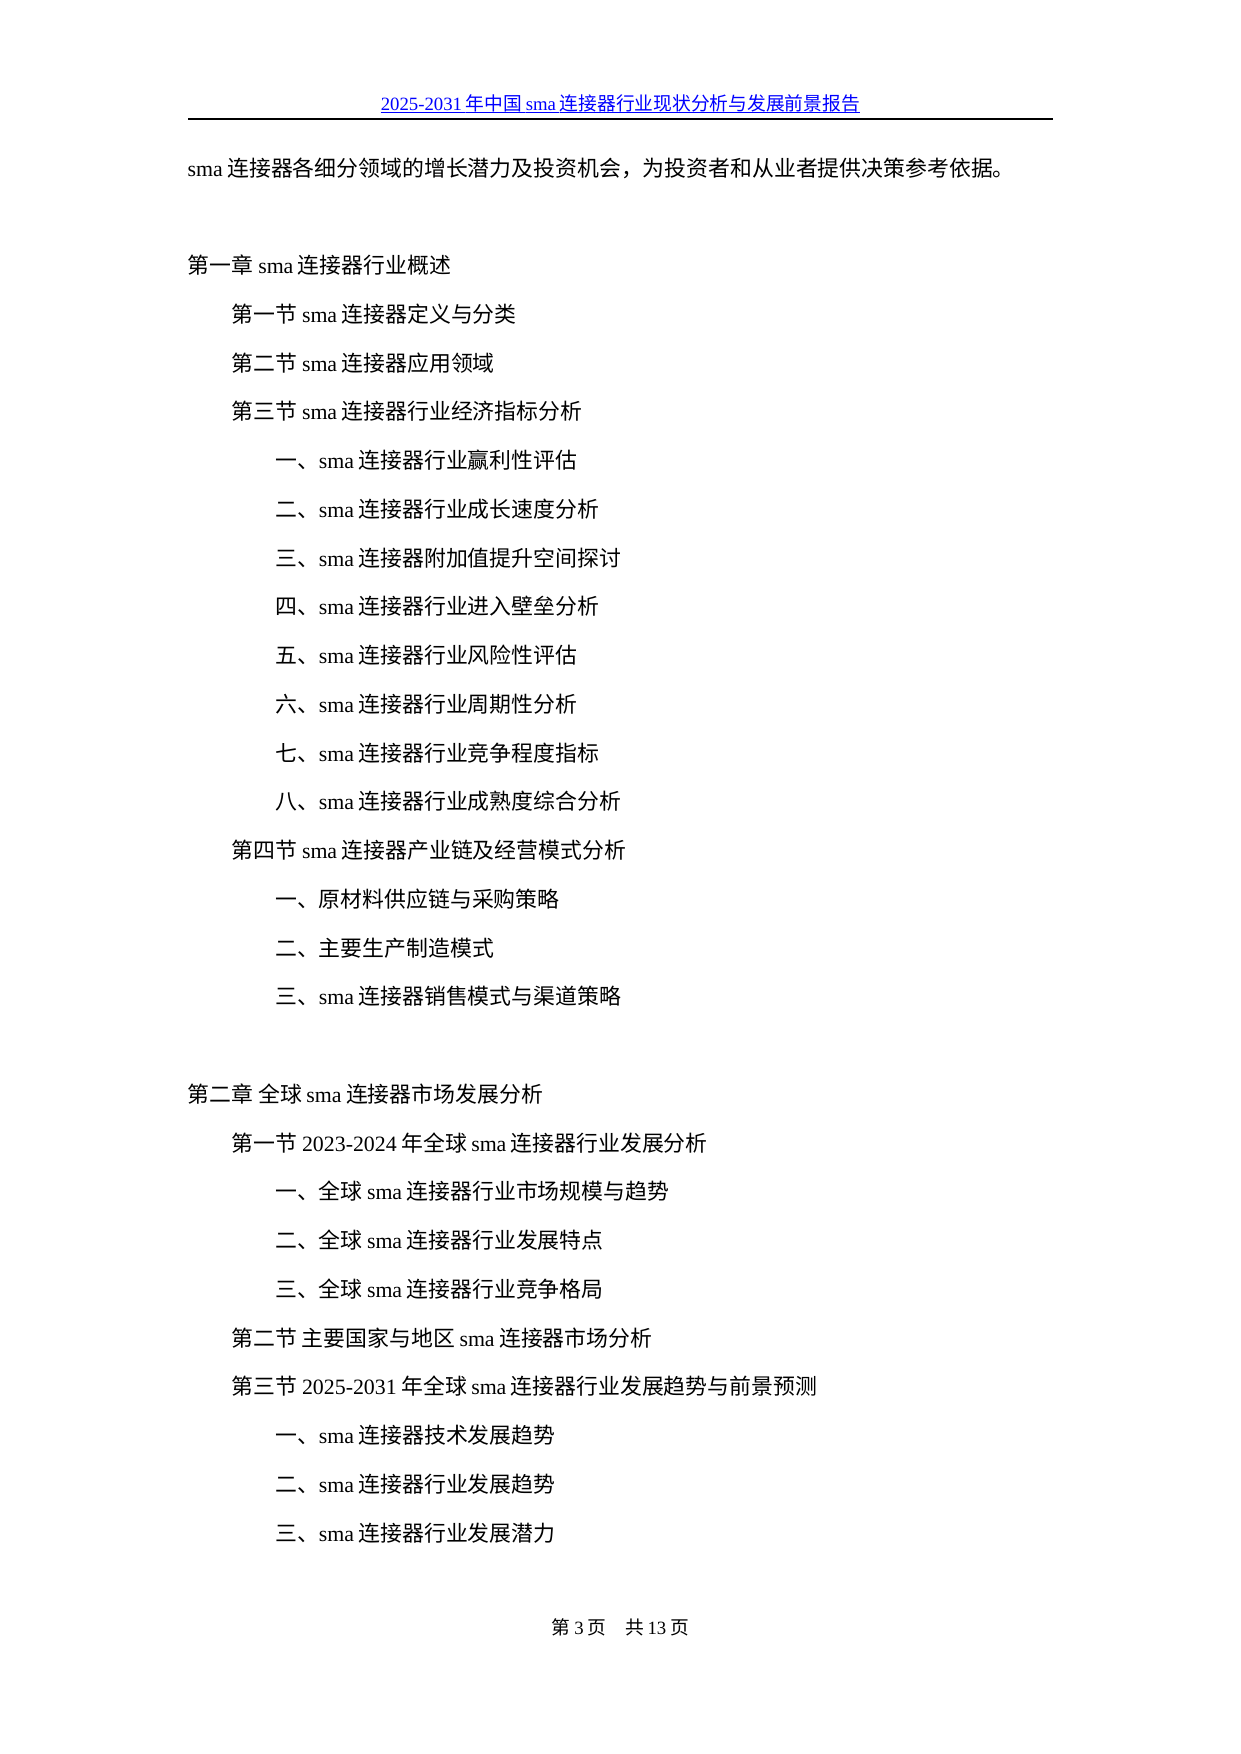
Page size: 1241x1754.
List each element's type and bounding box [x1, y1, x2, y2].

text [187, 150, 1053, 1548]
